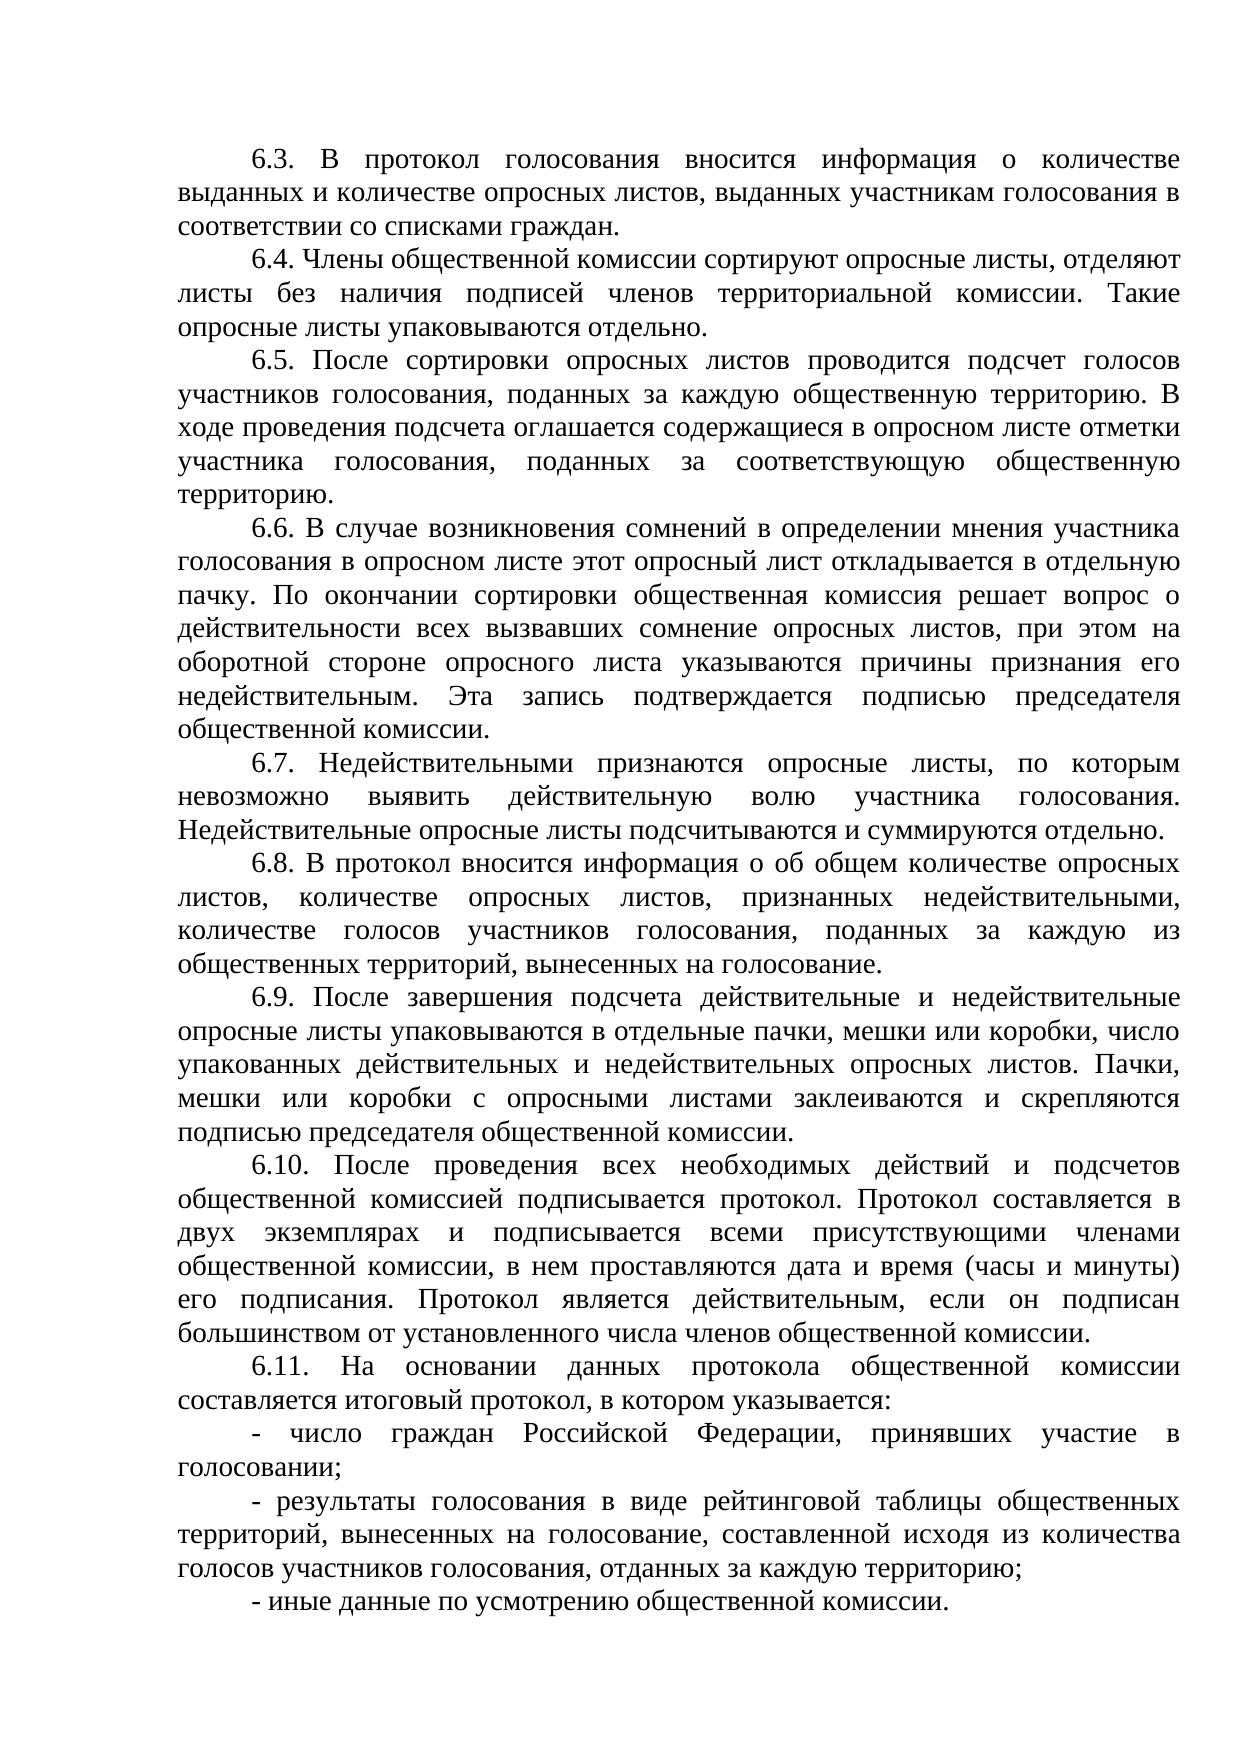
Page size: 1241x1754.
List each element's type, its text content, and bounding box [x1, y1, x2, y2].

text 6.4. Члены общественной комиссии сортируют опросные листы, отделяют листы без наличия подписей членов территориальной комиссии. Такие опросные листы упаковываются отдельно. [177, 242, 1181, 342]
text - иные данные по усмотрению общественной комиссии. [177, 1583, 1181, 1617]
text 6.7. Недействительными признаются опросные листы, по которым невозможно выявить действительную волю участника голосования. Недействительные опросные листы подсчитываются и суммируются отдельно. [177, 745, 1181, 845]
text 6.3. В протокол голосования вносится информация о количестве выданных и количестве опросных листов, выданных участникам голосования в соответствии со списками граждан. [177, 141, 1181, 242]
text - число граждан Российской Федерации, принявших участие в голосовании; [177, 1416, 1181, 1483]
text - результаты голосования в виде рейтинговой таблицы общественных территорий, вынесенных на голосование, составленной исходя из количества голосов участников голосования, отданных за каждую территорию; [177, 1483, 1181, 1583]
text 6.10. После проведения всех необходимых действий и подсчетов общественной комиссией подписывается протокол. Протокол составляется в двух экземплярах и подписывается всеми присутствующими членами общественной комиссии, в нем проставляются дата и время (часы и минуты) его подписания. Протокол является действительным, если он подписан большинством от установленного числа членов общественной комиссии. [177, 1147, 1181, 1348]
text 6.5. После сортировки опросных листов проводится подсчет голосов участников голосования, поданных за каждую общественную территорию. В ходе проведения подсчета оглашается содержащиеся в опросном листе отметки участника голосования, поданных за соответствующую общественную территорию. [177, 342, 1181, 510]
text 6.6. В случае возникновения сомнений в определении мнения участника голосования в опросном листе этот опросный лист откладывается в отдельную пачку. По окончании сортировки общественная комиссия решает вопрос о действительности всех вызвавших сомнение опросных листов, при этом на оборотной стороне опросного листа указываются причины признания его недействительным. Эта запись подтверждается подписью председателя общественной комиссии. [177, 510, 1181, 745]
text 6.8. В протокол вносится информация о об общем количестве опросных листов, количестве опросных листов, признанных недействительными, количестве голосов участников голосования, поданных за каждую из общественных территорий, вынесенных на голосование. [177, 845, 1181, 979]
text 6.9. После завершения подсчета действительные и недействительные опросные листы упаковываются в отдельные пачки, мешки или коробки, число упакованных действительных и недействительных опросных листов. Пачки, мешки или коробки с опросными листами заклеиваются и скрепляются подписью председателя общественной комиссии. [177, 979, 1181, 1147]
text 6.11. На основании данных протокола общественной комиссии составляется итоговый протокол, в котором указывается: [177, 1348, 1181, 1416]
